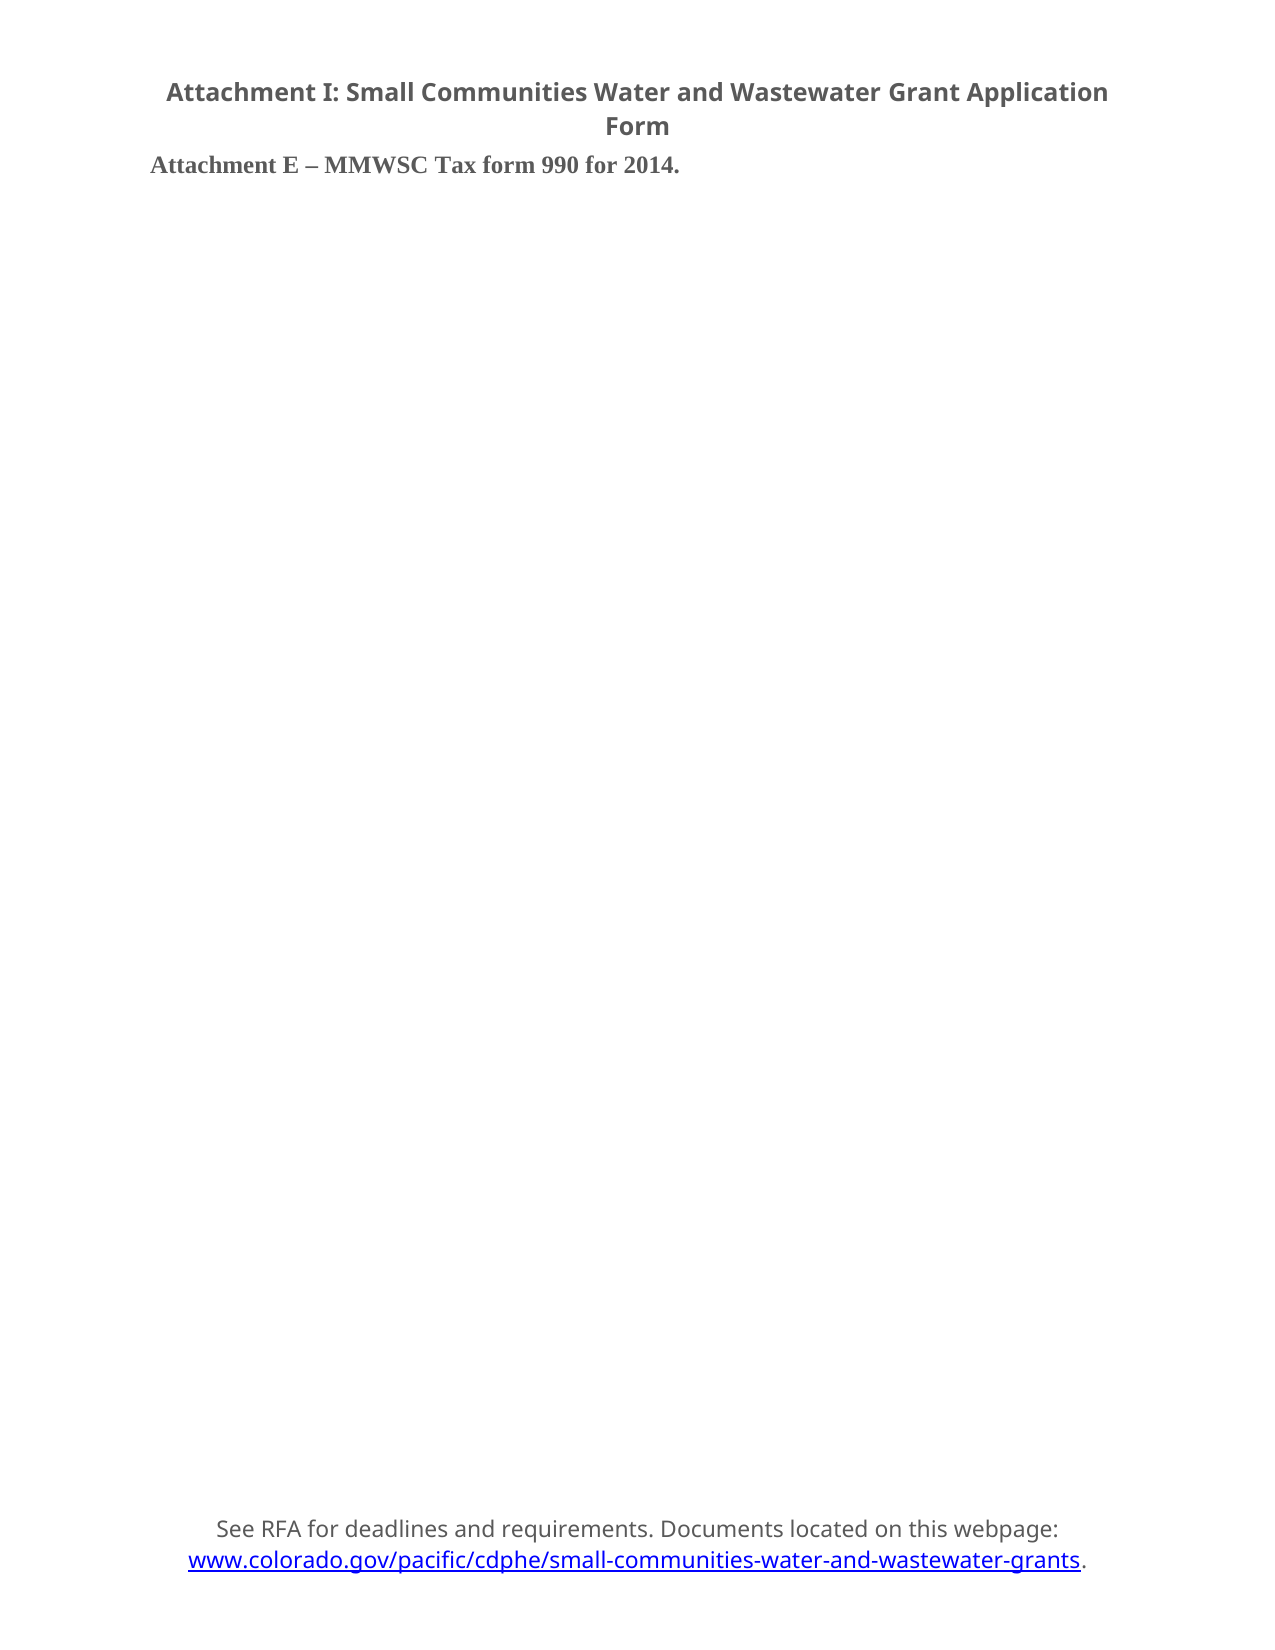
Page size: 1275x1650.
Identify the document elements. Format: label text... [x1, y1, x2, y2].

text Attachment E – MMWSC Tax form 990 for 2014. [150, 150, 1125, 179]
